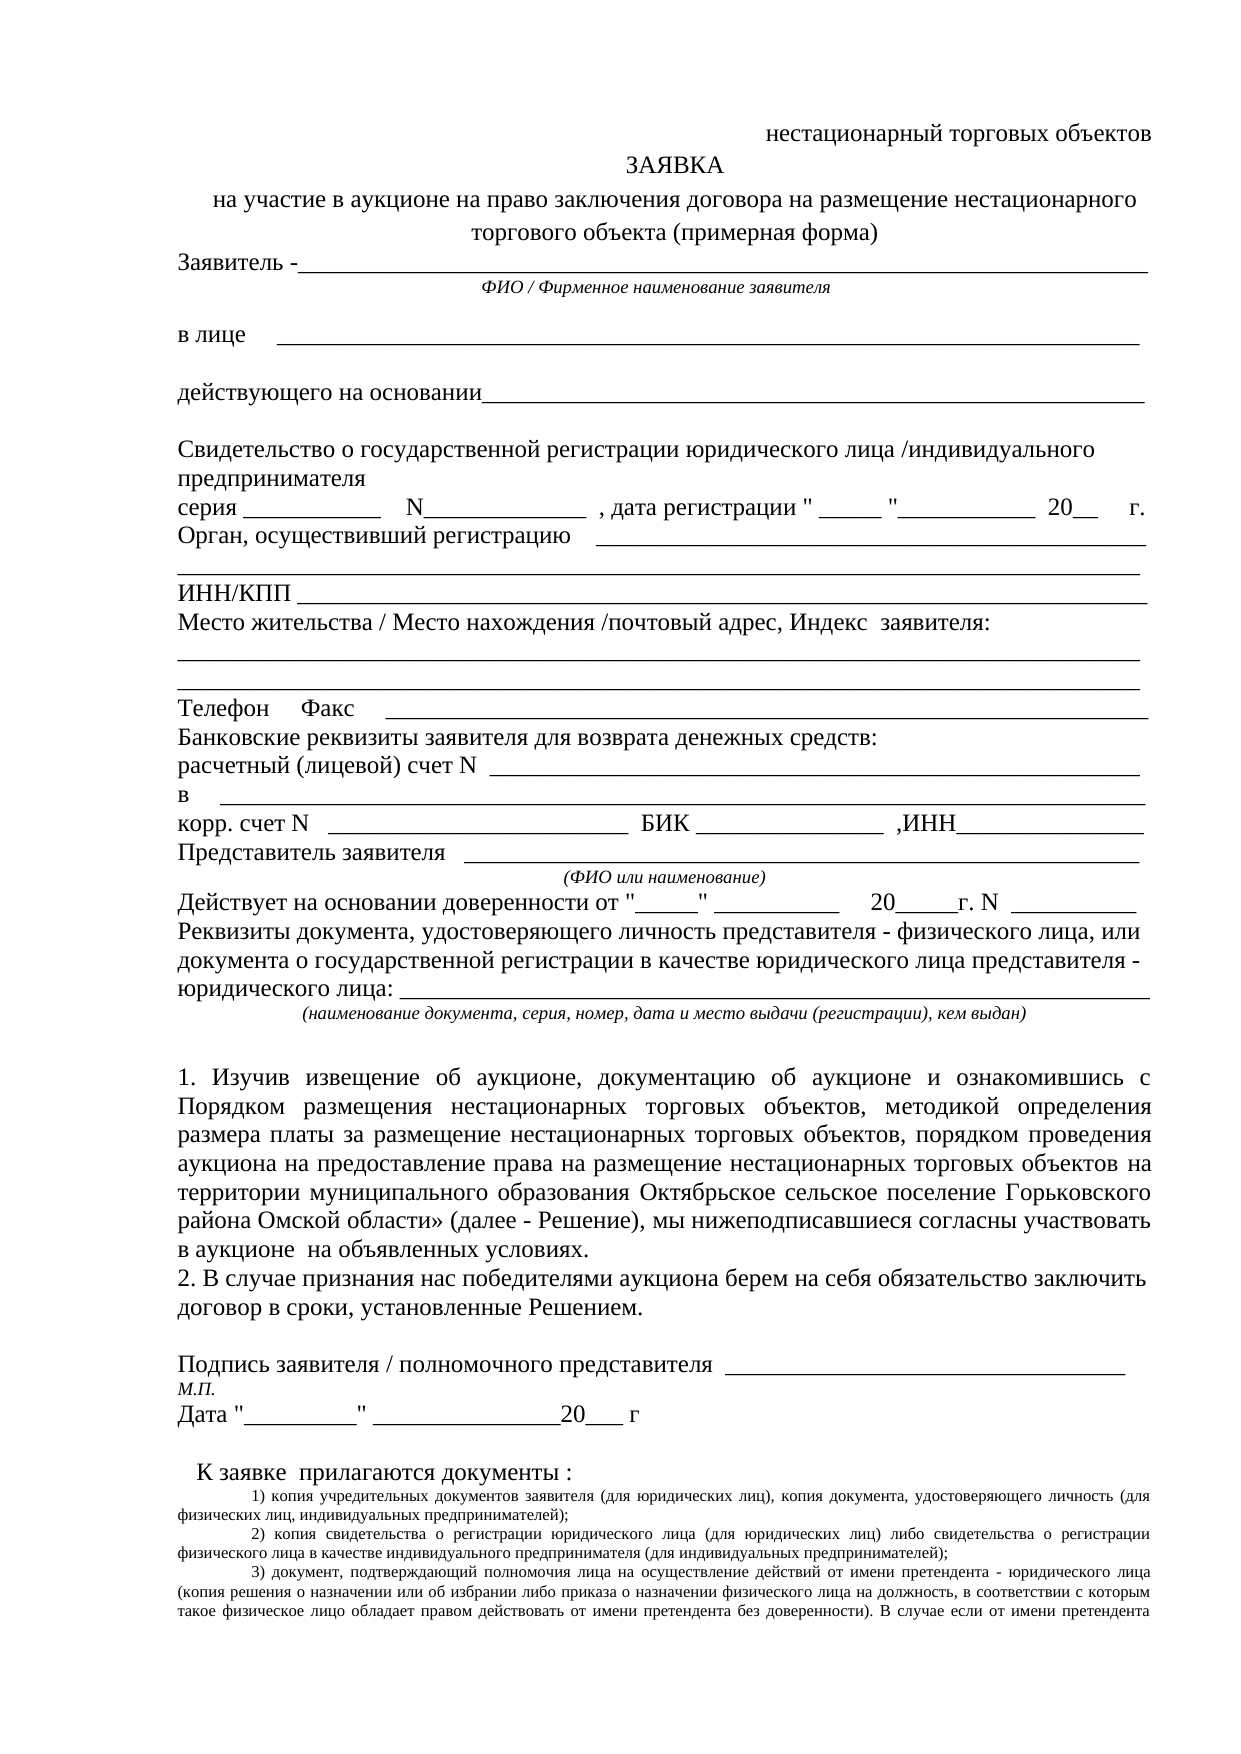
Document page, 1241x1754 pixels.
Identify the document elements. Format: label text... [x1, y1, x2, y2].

text Орган, осуществивший регистрацию ____________________________________________ [177, 521, 1152, 549]
text ФИО / Фирменное наименование заявителя [177, 276, 1152, 298]
text (ФИО или наименование) [177, 866, 1152, 887]
text в лице _____________________________________________________________________ [177, 319, 1152, 348]
text _____________________________________________________________________________ [177, 664, 1152, 693]
text 2) копия свидетельства о регистрации юридического лица (для юридических лиц) либо свидетельства о регистрации физического лица в качестве индивидуального предпринимателя (для индивидуальных предпринимателей); [177, 1524, 1152, 1562]
text 1) копия учредительных документов заявителя (для юридических лиц), копия документа, удостоверяющего личность (для физических лиц, индивидуальных предпринимателей); [177, 1486, 1152, 1524]
text ЗАЯВКА [198, 147, 1152, 180]
text К заявке прилагаются документы : [177, 1457, 1152, 1486]
text ИНН/КПП ____________________________________________________________________ [177, 578, 1152, 607]
text Подпись заявителя / полномочного представителя ________________________________ [177, 1349, 1152, 1378]
text _____________________________________________________________________________ [177, 549, 1152, 578]
text Место жительства / Место нахождения /почтовый адрес, Индекс заявителя: [177, 607, 1152, 636]
text Дата "_________" _______________20___ г [177, 1399, 1152, 1428]
text 1. Изучив извещение об аукционе, документацию об аукционе и ознакомившись с Порядком размещения нестационарных торговых объектов, методикой определения размера платы за размещение нестационарных торговых объектов, порядком проведения аукциона на предоставление права на размещение нестационарных торговых объектов на территории муниципального образования Октябрьское сельское поселение Горьковского района Омской области» (далее - Решение), мы нижеподписавшиеся согласны участвовать в аукционе на объявленных условиях. [177, 1063, 1152, 1263]
text Заявитель -____________________________________________________________________ [177, 247, 1152, 276]
text Свидетельство о государственной регистрации юридического лица /индивидуального предпринимателя [177, 434, 1152, 492]
text нестационарный торговых объектов [177, 118, 1152, 147]
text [177, 1562, 1152, 1620]
text Реквизиты документа, удостоверяющего личность представителя - физического лица, или документа о государственной регистрации в качестве юридического лица представителя -юридического лица: ____________________________________________________________ [177, 916, 1152, 1002]
text Представитель заявителя ______________________________________________________ [177, 837, 1152, 866]
text действующего на основании_____________________________________________________ [177, 377, 1152, 406]
text 2. В случае признания нас победителями аукциона берем на себя обязательство заключить договор в сроки, установленные Решением. [177, 1263, 1152, 1320]
text корр. счет N ________________________ БИК _______________ ,ИНН_______________ [177, 808, 1152, 837]
text на участие в аукционе на право заключения договора на размещение нестационарного торгового объекта (примерная форма) [198, 180, 1152, 247]
text Действует на основании доверенности от "_____" __________ 20_____г. N __________ [177, 887, 1152, 916]
text М.П. [177, 1378, 1152, 1399]
text серия ___________ N_____________ , дата регистрации " _____ "___________ 20__ г. [177, 492, 1152, 521]
text (наименование документа, серия, номер, дата и место выдачи (регистрации), кем выдан) [177, 1002, 1152, 1024]
text Телефон Факс _____________________________________________________________ [177, 693, 1152, 722]
text Банковские реквизиты заявителя для возврата денежных средств: [177, 722, 1152, 751]
text расчетный (лицевой) счет N ____________________________________________________ [177, 751, 1152, 779]
text в __________________________________________________________________________ [177, 779, 1152, 808]
text _____________________________________________________________________________ [177, 636, 1152, 664]
